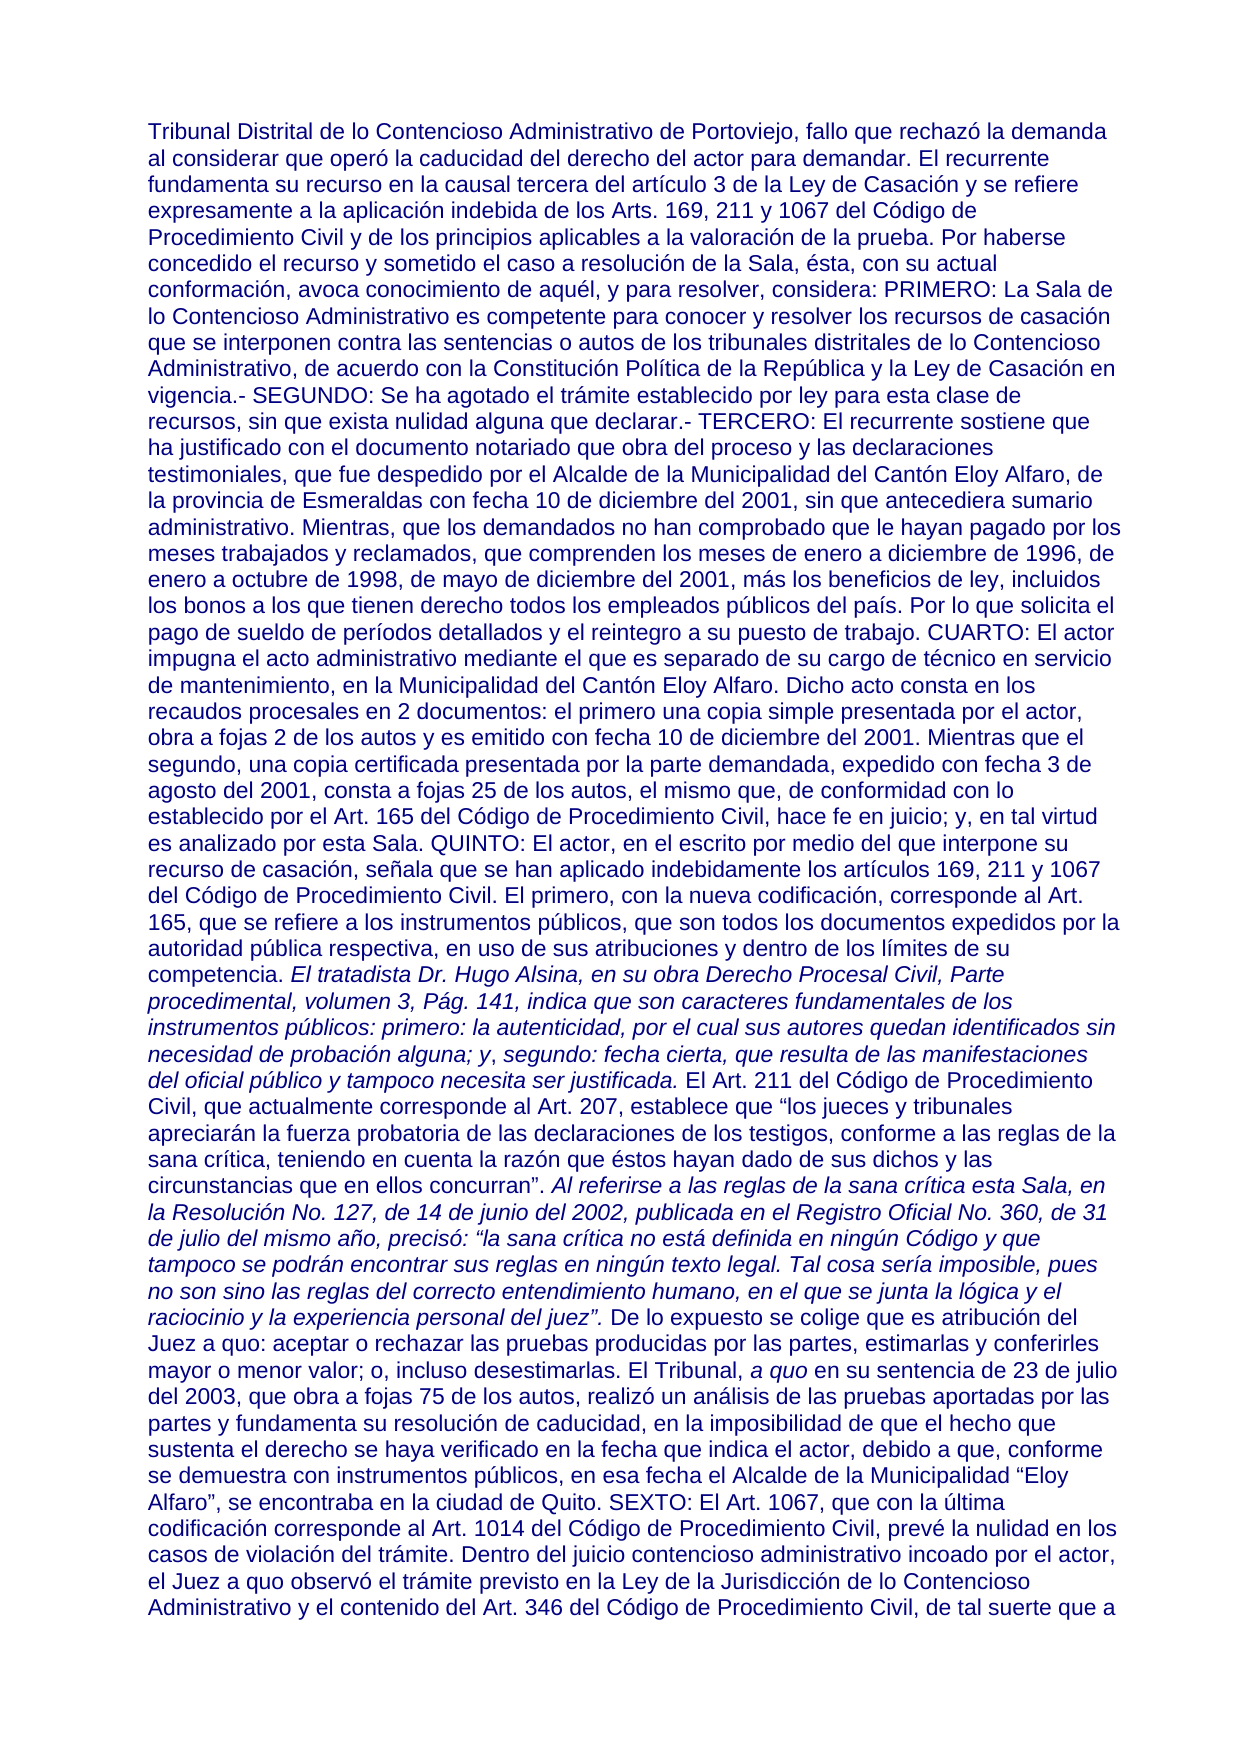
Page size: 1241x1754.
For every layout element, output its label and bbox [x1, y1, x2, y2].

text [148, 118, 1122, 1620]
